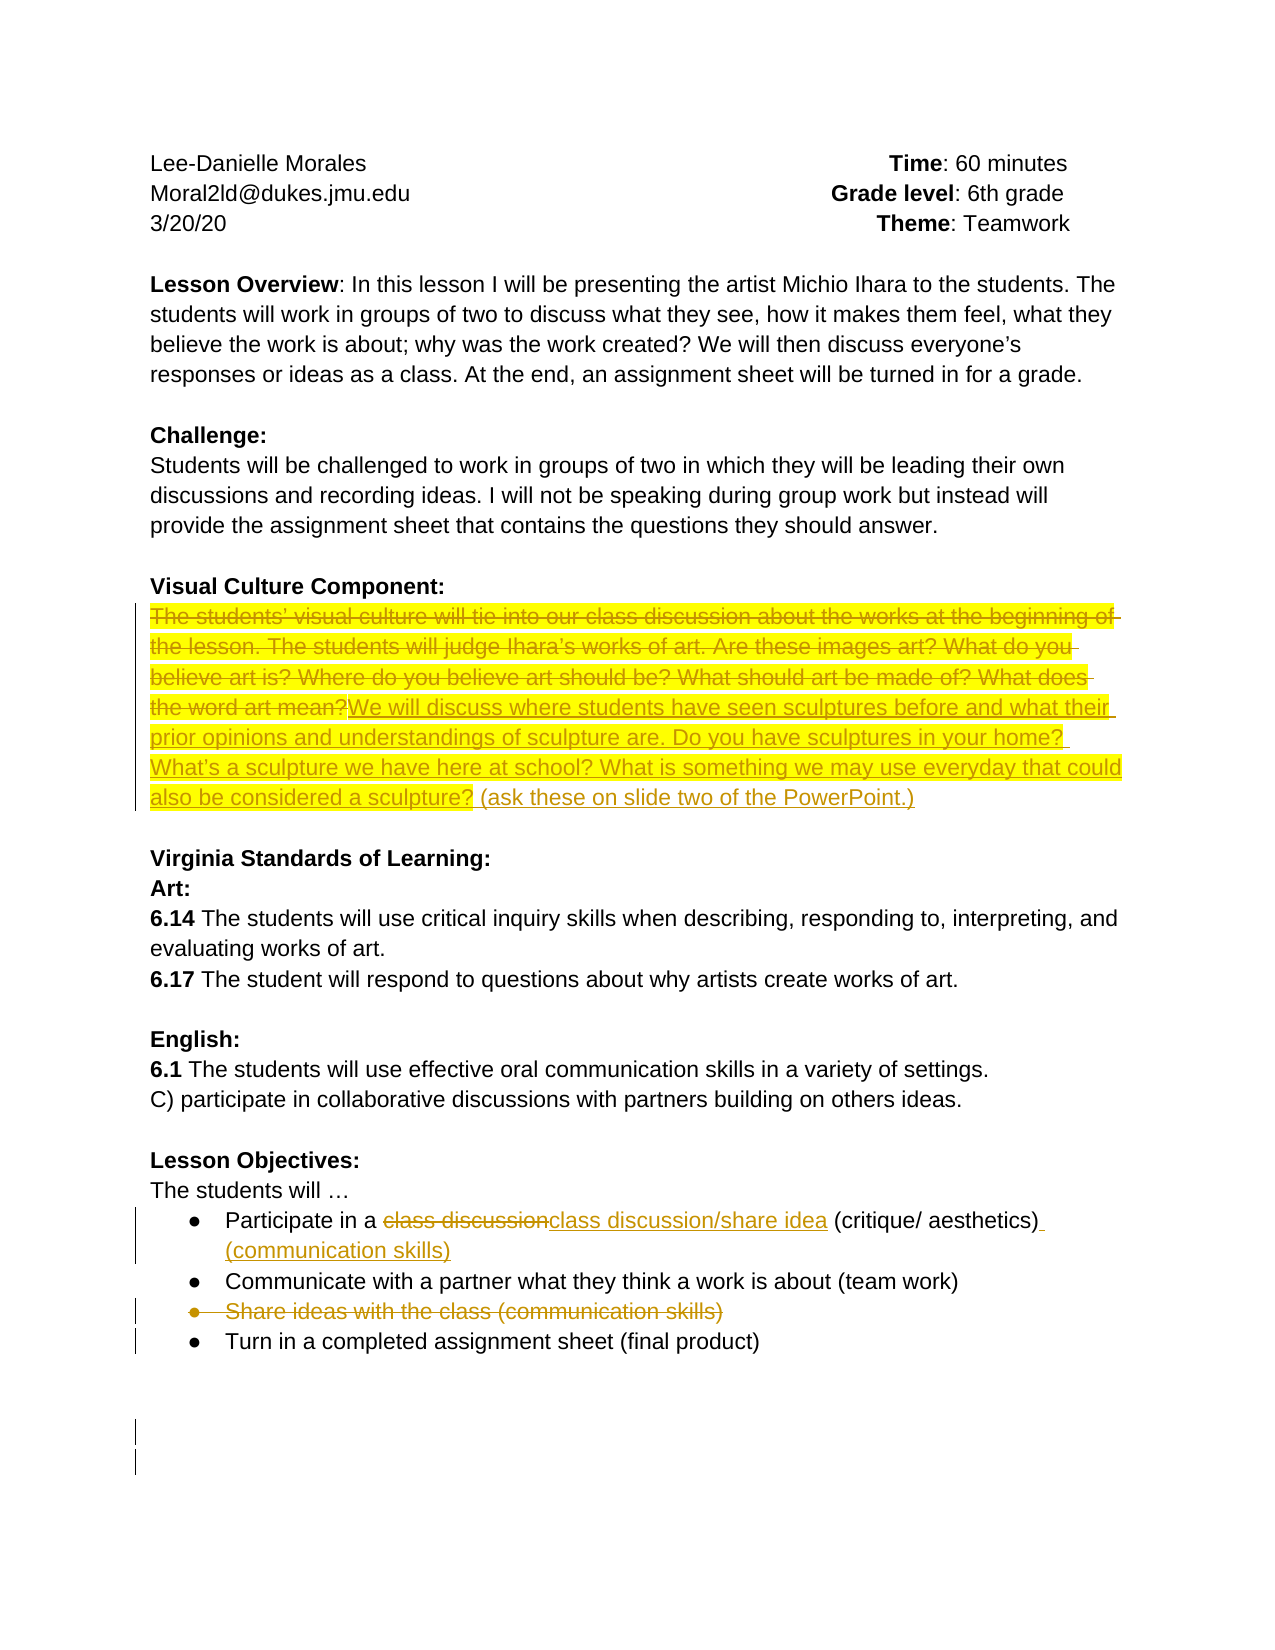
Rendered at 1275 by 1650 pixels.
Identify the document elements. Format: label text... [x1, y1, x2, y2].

list Participate in a (critique/ aesthetics) [187, 1207, 1125, 1264]
text 6.14 The students will use critical inquiry skills when describing, responding to, interpreting, and evaluating works of art. [150, 905, 1125, 962]
list Turn in a completed assignment sheet (final product) [187, 1328, 1125, 1354]
text C) participate in collaborative discussions with partners building on others ideas. [150, 1086, 1125, 1113]
text Students will be challenged to work in groups of two in which they will be leading their own discussions and recording ideas. I will not be speaking during group work but instead will provide the assignment sheet that contains the questions they should answer. [150, 452, 1125, 539]
list Communicate with a partner what they think a work is about (team work) [187, 1268, 1125, 1294]
text Lesson Objectives: [150, 1147, 1125, 1173]
text Lesson Overview: In this lesson I will be presenting the artist Michio Ihara to the students. The students will work in groups of two to discuss what they see, how it makes them feel, what they believe the work is about; why was the work created? We will then discuss everyone’s responses or ideas as a class. At the end, an assignment sheet will be turned in for a grade. [150, 271, 1125, 388]
text Virginia Standards of Learning: [150, 845, 1125, 871]
text 6.17 The student will respond to questions about why artists create works of art. [150, 966, 1125, 992]
text English: [150, 1026, 1125, 1052]
text 6.1 The students will use effective oral communication skills in a variety of settings. [150, 1056, 1125, 1083]
text Challenge: [150, 422, 1125, 448]
text The students will … [150, 1177, 1125, 1203]
text Moral2ld@dukes.jmu.edu Grade level: 6th grade [150, 180, 1125, 207]
text 3/20/20 Theme: Teamwork [150, 210, 1125, 237]
text Visual Culture Component: [150, 573, 1125, 599]
text Art: [150, 875, 1125, 901]
text ﻿Lee-Danielle Morales Time: 60 minutes [150, 150, 1125, 176]
